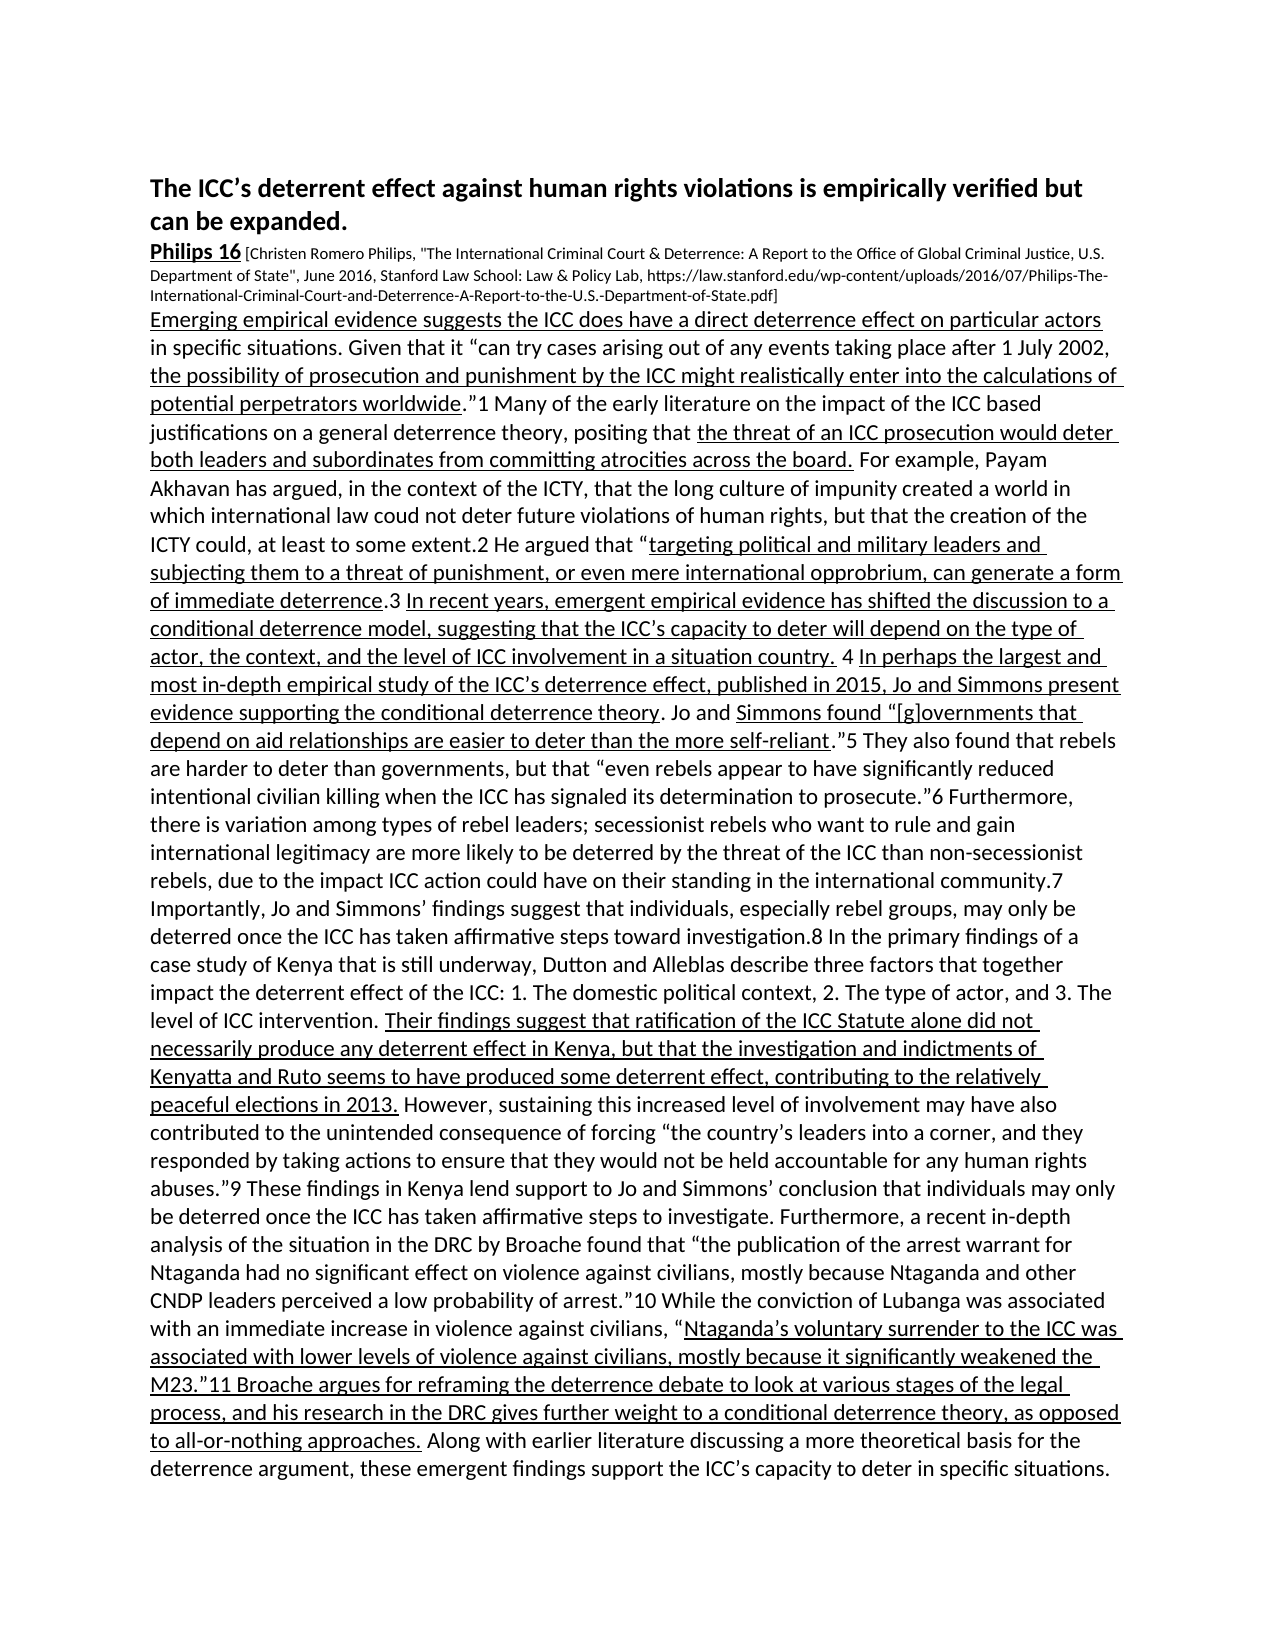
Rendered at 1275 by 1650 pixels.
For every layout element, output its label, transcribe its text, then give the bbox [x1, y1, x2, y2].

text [150, 306, 1125, 1482]
subtitle The ICC’s deterrent effect against human rights violations is empirically verified but can be expanded. [150, 171, 1125, 237]
text Philips 16 [Christen Romero Philips, "The International Criminal Court & Deterrence: A Report to the Office of Global Criminal Justice, U.S. Department of State", June 2016, Stanford Law School: Law & Policy Lab, https://law.stanford.edu/wp-content/uploads/2016/07/Philips-The-International-Criminal-Court-and-Deterrence-A-Report-to-the-U.S.-Department-of-State.pdf] [150, 237, 1125, 306]
